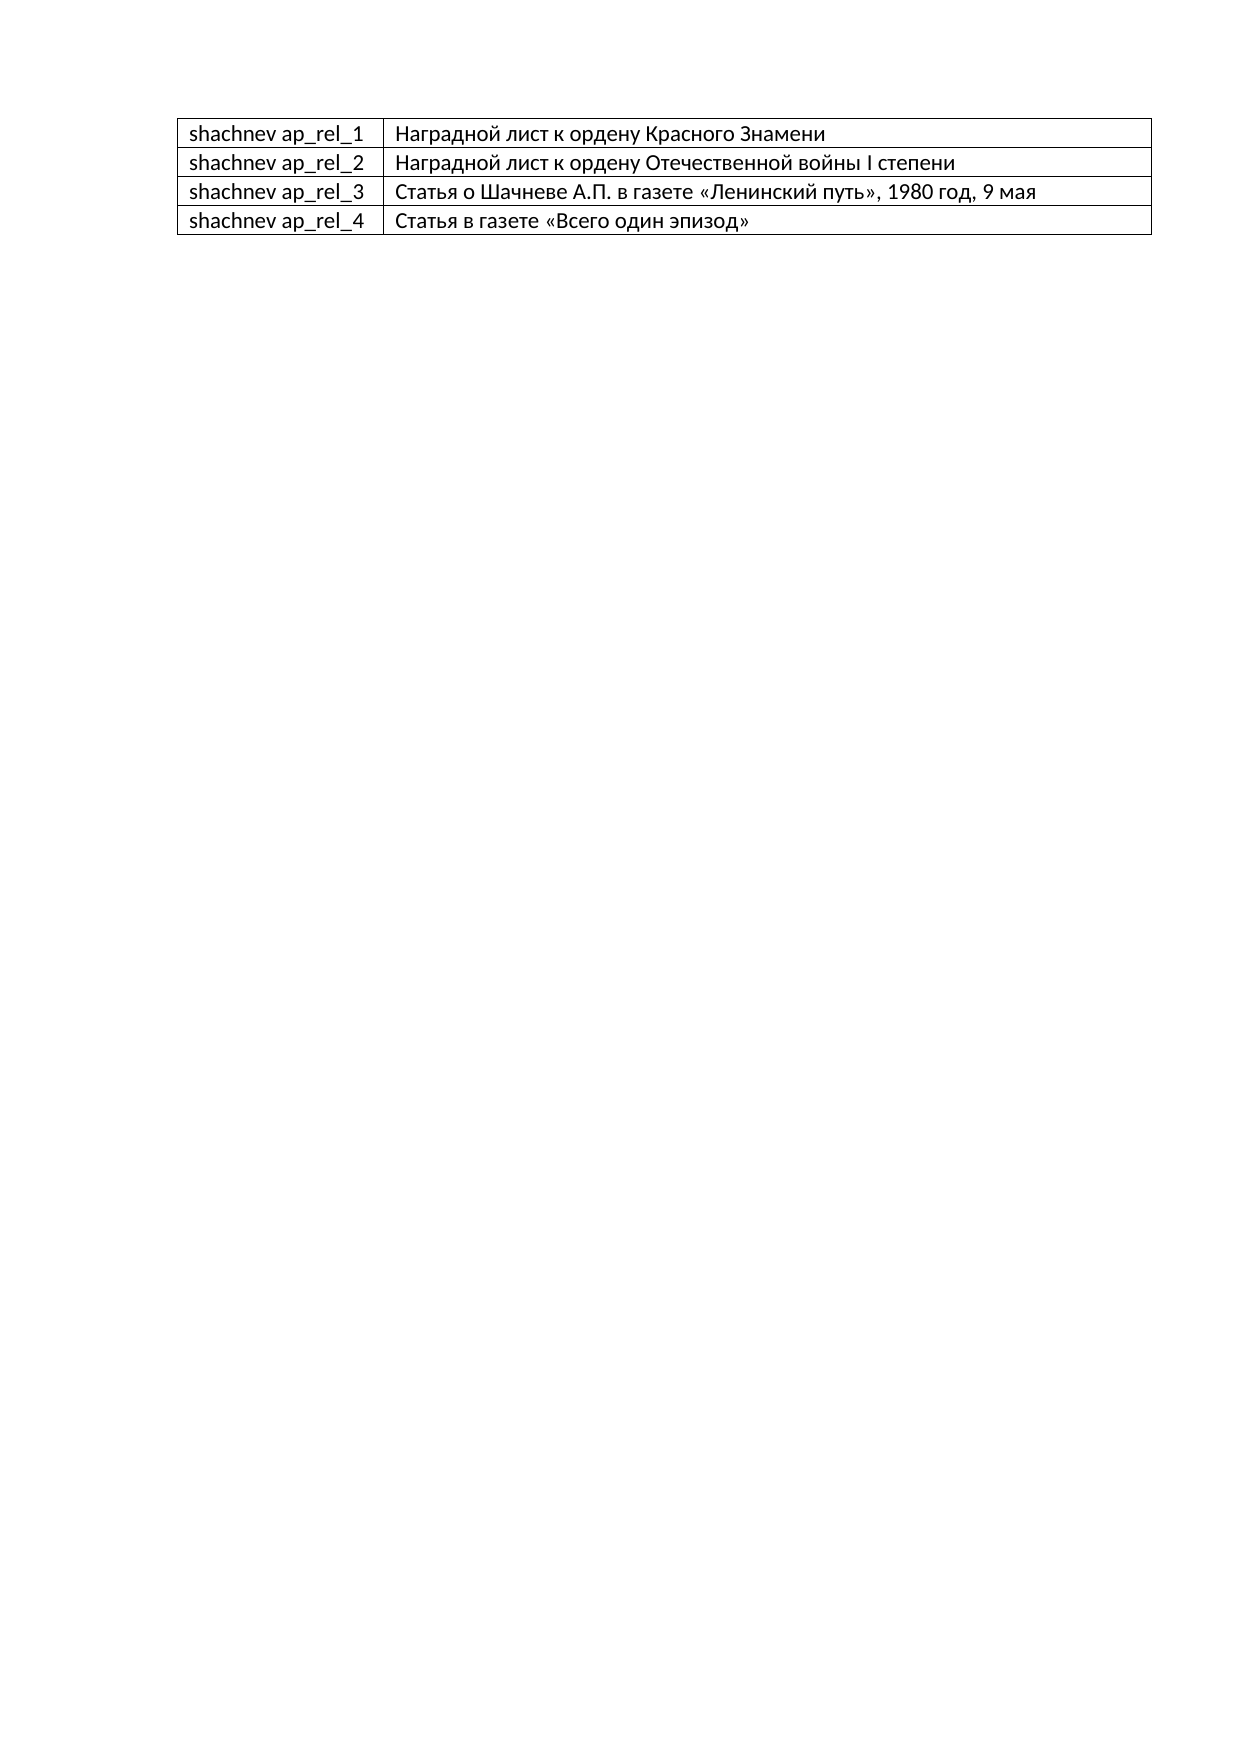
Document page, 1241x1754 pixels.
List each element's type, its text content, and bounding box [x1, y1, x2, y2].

table_cell shachnev ap_rel_4 [178, 206, 383, 234]
table_header shachnev ap_rel_1 [178, 119, 383, 147]
table_cell Статья о Шачневе А.П. в газете «Ленинский путь», 1980 год, 9 мая [384, 177, 1151, 205]
table_cell shachnev ap_rel_2 [178, 148, 383, 176]
table_cell shachnev ap_rel_3 [178, 177, 383, 205]
table_cell Статья в газете «Всего один эпизод» [384, 206, 1151, 234]
table_header Наградной лист к ордену Красного Знамени [384, 119, 1151, 147]
table_cell Наградной лист к ордену Отечественной войны I степени [384, 148, 1151, 176]
